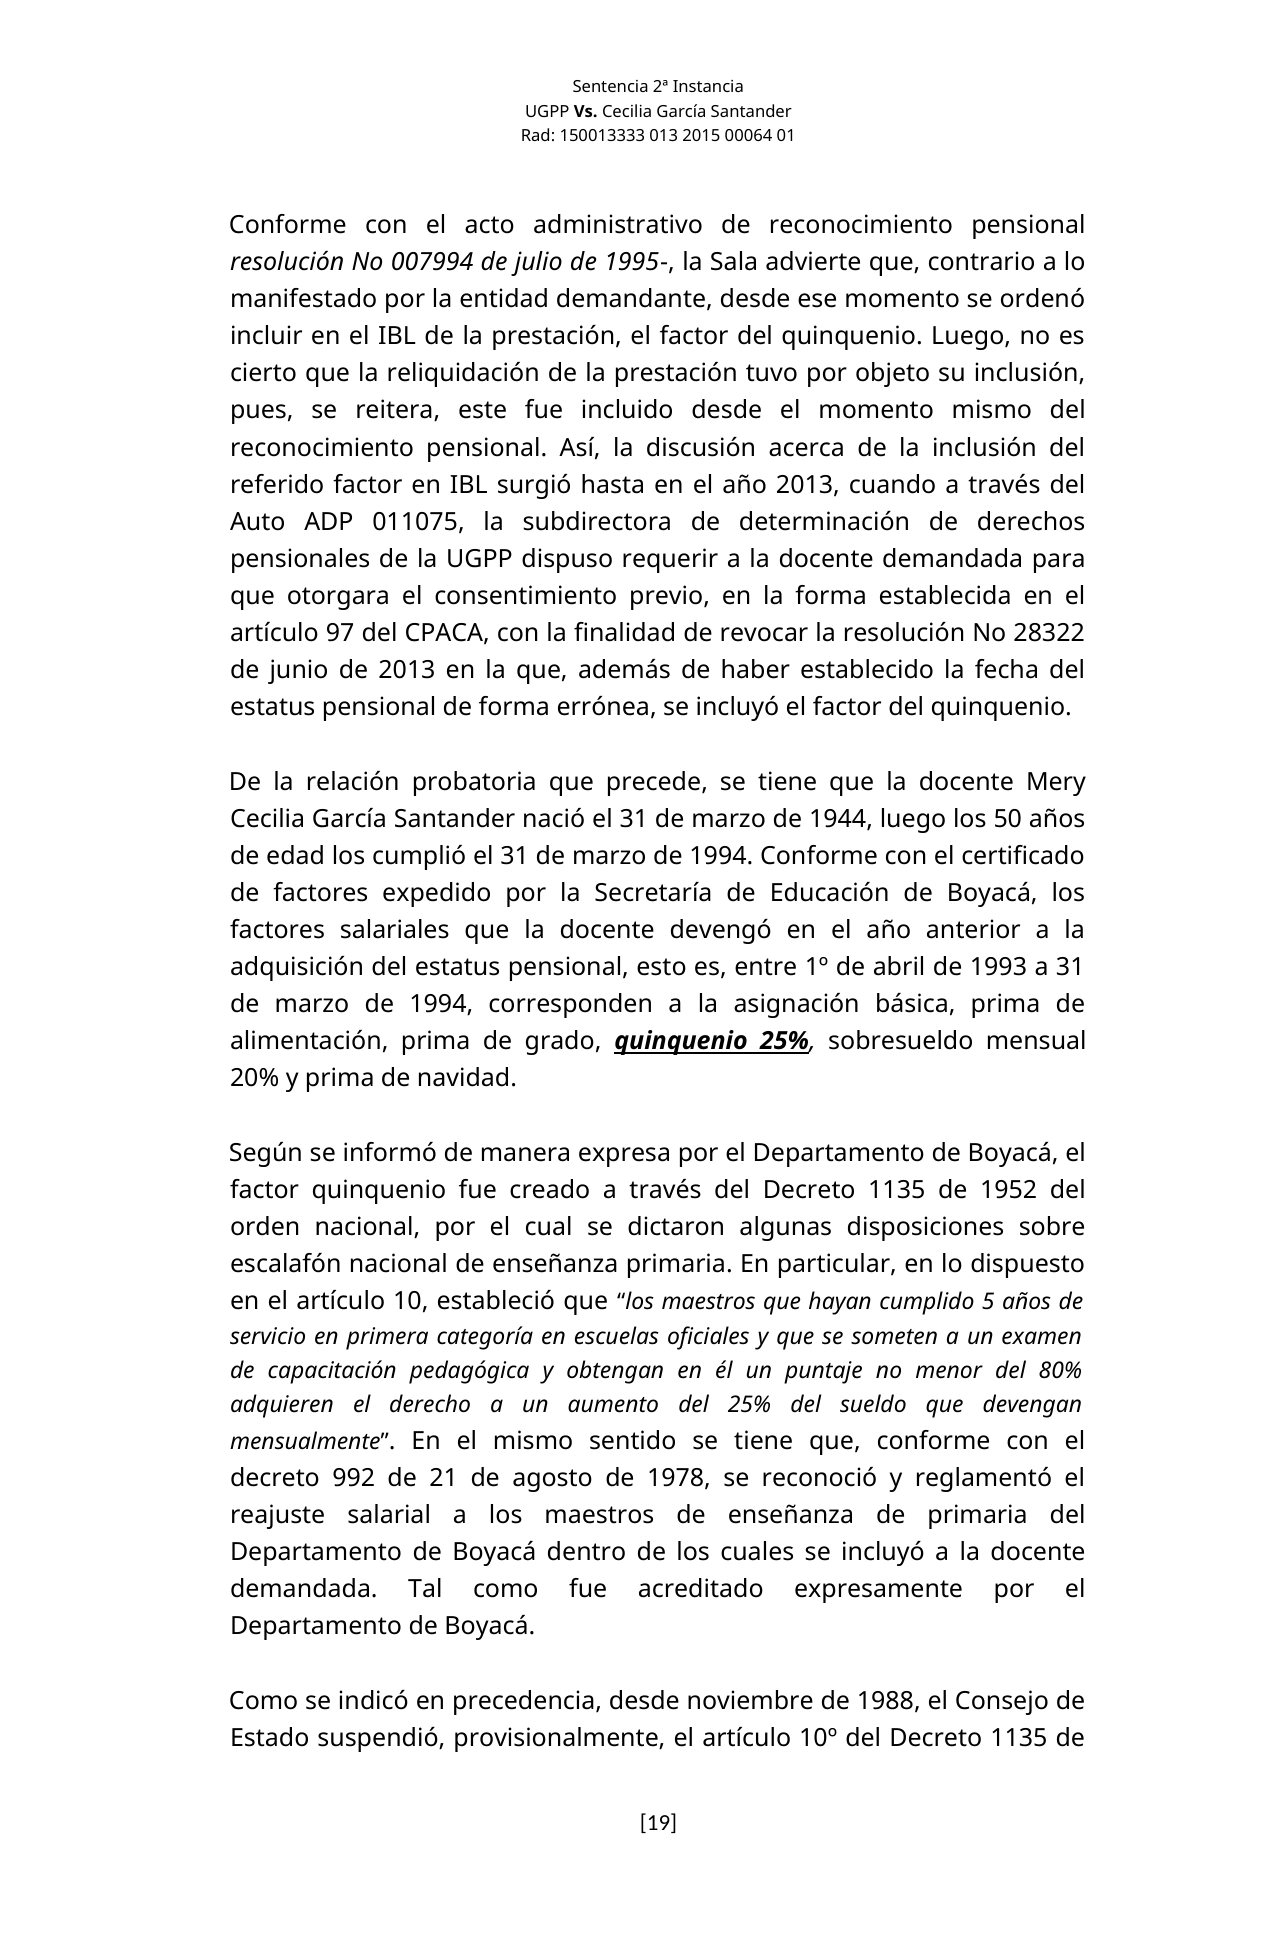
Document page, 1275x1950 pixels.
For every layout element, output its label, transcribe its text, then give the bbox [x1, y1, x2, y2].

text Conforme con el acto administrativo de reconocimiento pensional resolución No 007994 de julio de 1995-, la Sala advierte que, contrario a lo manifestado por la entidad demandante, desde ese momento se ordenó incluir en el IBL de la prestación, el factor del quinquenio. Luego, no es cierto que la reliquidación de la prestación tuvo por objeto su inclusión, pues, se reitera, este fue incluido desde el momento mismo del reconocimiento pensional. Así, la discusión acerca de la inclusión del referido factor en IBL surgió hasta en el año 2013, cuando a través del Auto ADP 011075, la subdirectora de determinación de derechos pensionales de la UGPP dispuso requerir a la docente demandada para que otorgara el consentimiento previo, en la forma establecida en el artículo 97 del CPACA, con la finalidad de revocar la resolución No 28322 de junio de 2013 en la que, además de haber establecido la fecha del estatus pensional de forma errónea, se incluyó el factor del quinquenio. [229, 207, 1087, 723]
text De la relación probatoria que precede, se tiene que la docente Mery Cecilia García Santander nació el 31 de marzo de 1944, luego los 50 años de edad los cumplió el 31 de marzo de 1994. Conforme con el certificado de factores expedido por la Secretaría de Educación de Boyacá, los factores salariales que la docente devengó en el año anterior a la adquisición del estatus pensional, esto es, entre 1º de abril de 1993 a 31 de marzo de 1994, corresponden a la asignación básica, prima de alimentación, prima de grado, quinquenio 25%, sobresueldo mensual 20% y prima de navidad. [229, 763, 1087, 1094]
text Según se informó de manera expresa por el Departamento de Boyacá, el factor quinquenio fue creado a través del Decreto 1135 de 1952 del orden nacional, por el cual se dictaron algunas disposiciones sobre escalafón nacional de enseñanza primaria. En particular, en lo dispuesto en el artículo 10, estableció que “los maestros que hayan cumplido 5 años de servicio en primera categoría en escuelas oficiales y que se someten a un examen de capacitación pedagógica y obtengan en él un puntaje no menor del 80% adquieren el derecho a un aumento del 25% del sueldo que devengan mensualmente”. En el mismo sentido se tiene que, conforme con el decreto 992 de 21 de agosto de 1978, se reconoció y reglamentó el reajuste salarial a los maestros de enseñanza de primaria del Departamento de Boyacá dentro de los cuales se incluyó a la docente demandada. Tal como fue acreditado expresamente por el Departamento de Boyacá. [229, 1135, 1087, 1642]
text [229, 1682, 1087, 1753]
